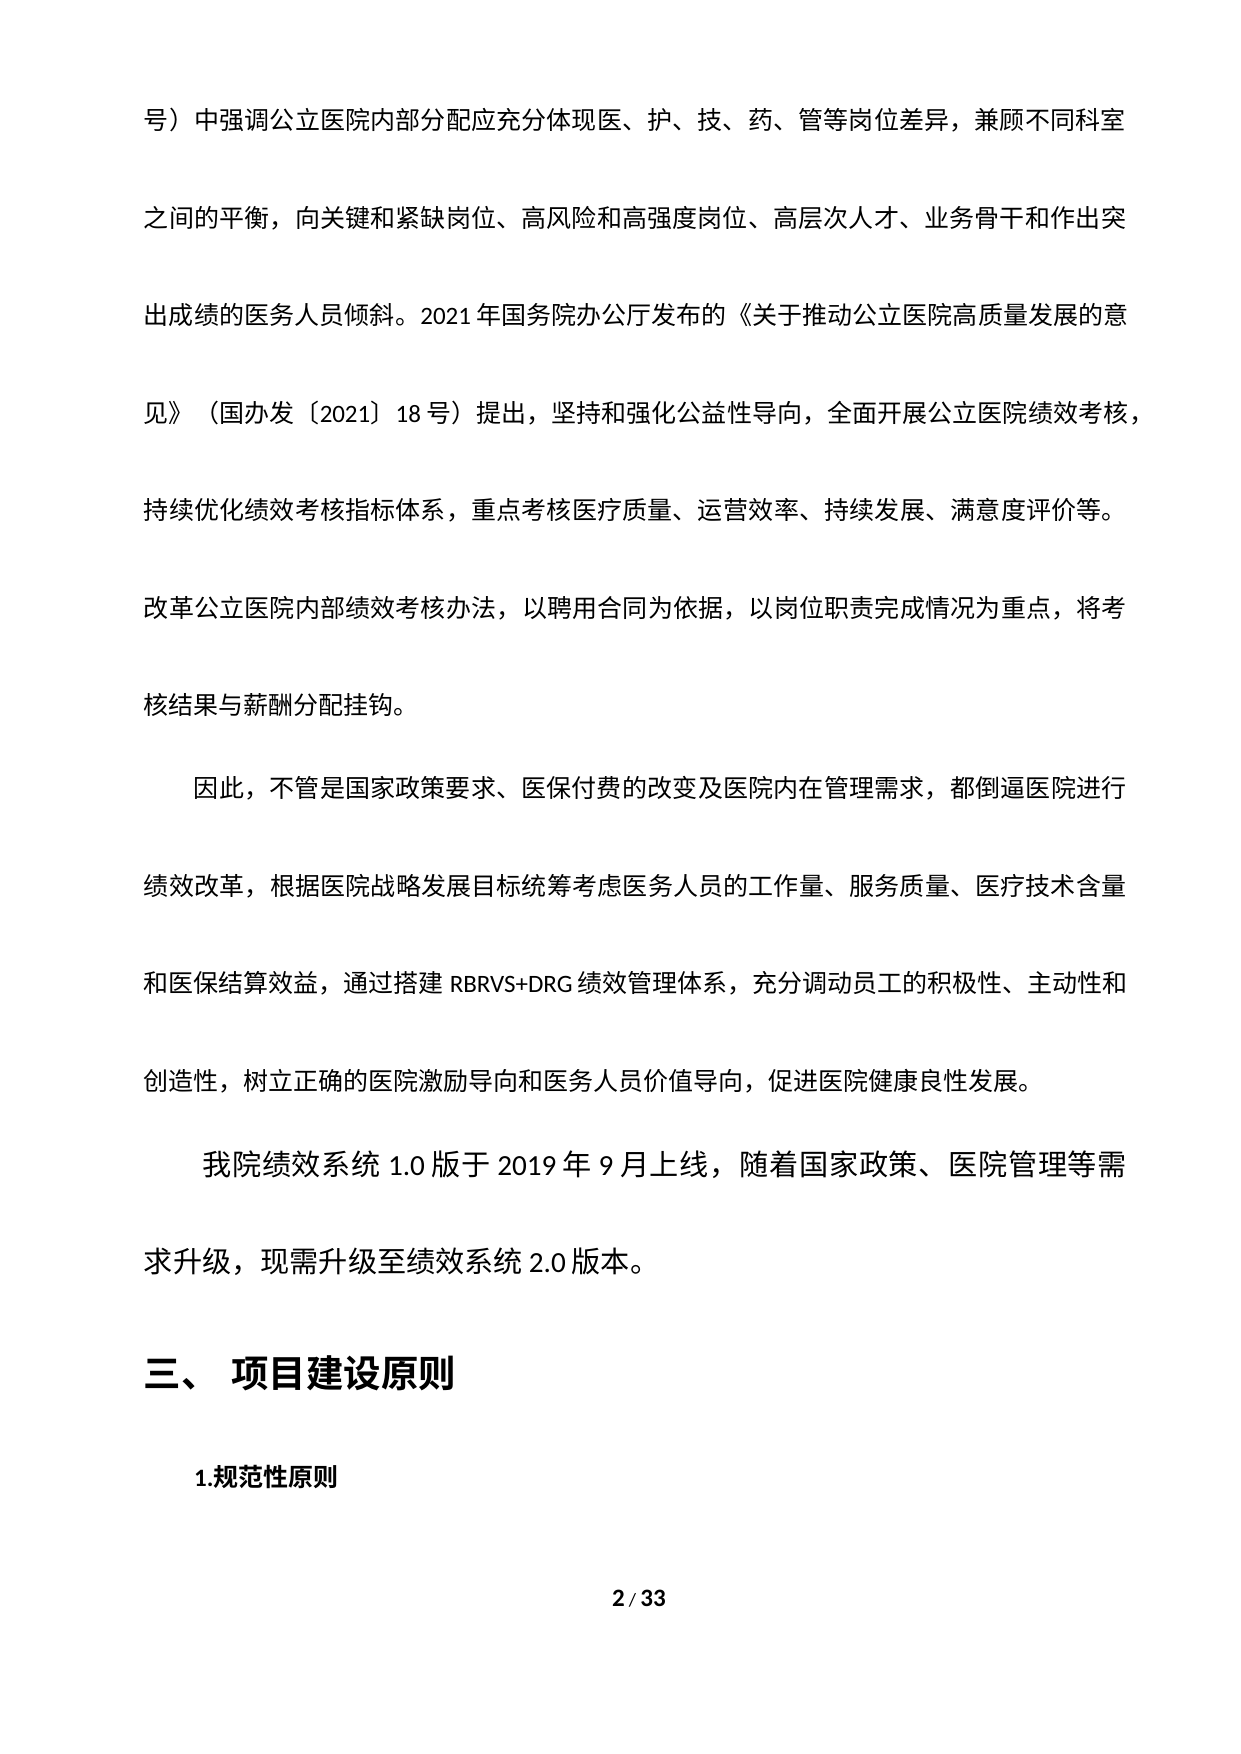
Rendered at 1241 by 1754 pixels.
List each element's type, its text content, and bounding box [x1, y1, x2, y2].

text 我院绩效系统1.0版于2019年9月上线，随着国家政策、医院管理等需求升级，现需升级至绩效系统2.0版本。 [144, 1130, 1129, 1293]
text 1.规范性原则 [144, 1443, 1129, 1508]
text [144, 86, 1129, 736]
text 因此，不管是国家政策要求、医保付费的改变及医院内在管理需求，都倒逼医院进行绩效改革，根据医院战略发展目标统筹考虑医务人员的工作量、服务质量、医疗技术含量和医保结算效益，通过搭建RBRVS+DRG绩效管理体系，充分调动员工的积极性、主动性和创造性，树立正确的医院激励导向和医务人员价值导向，促进医院健康良性发展。 [144, 754, 1129, 1112]
subtitle 项目建设原则 [144, 1339, 1129, 1404]
